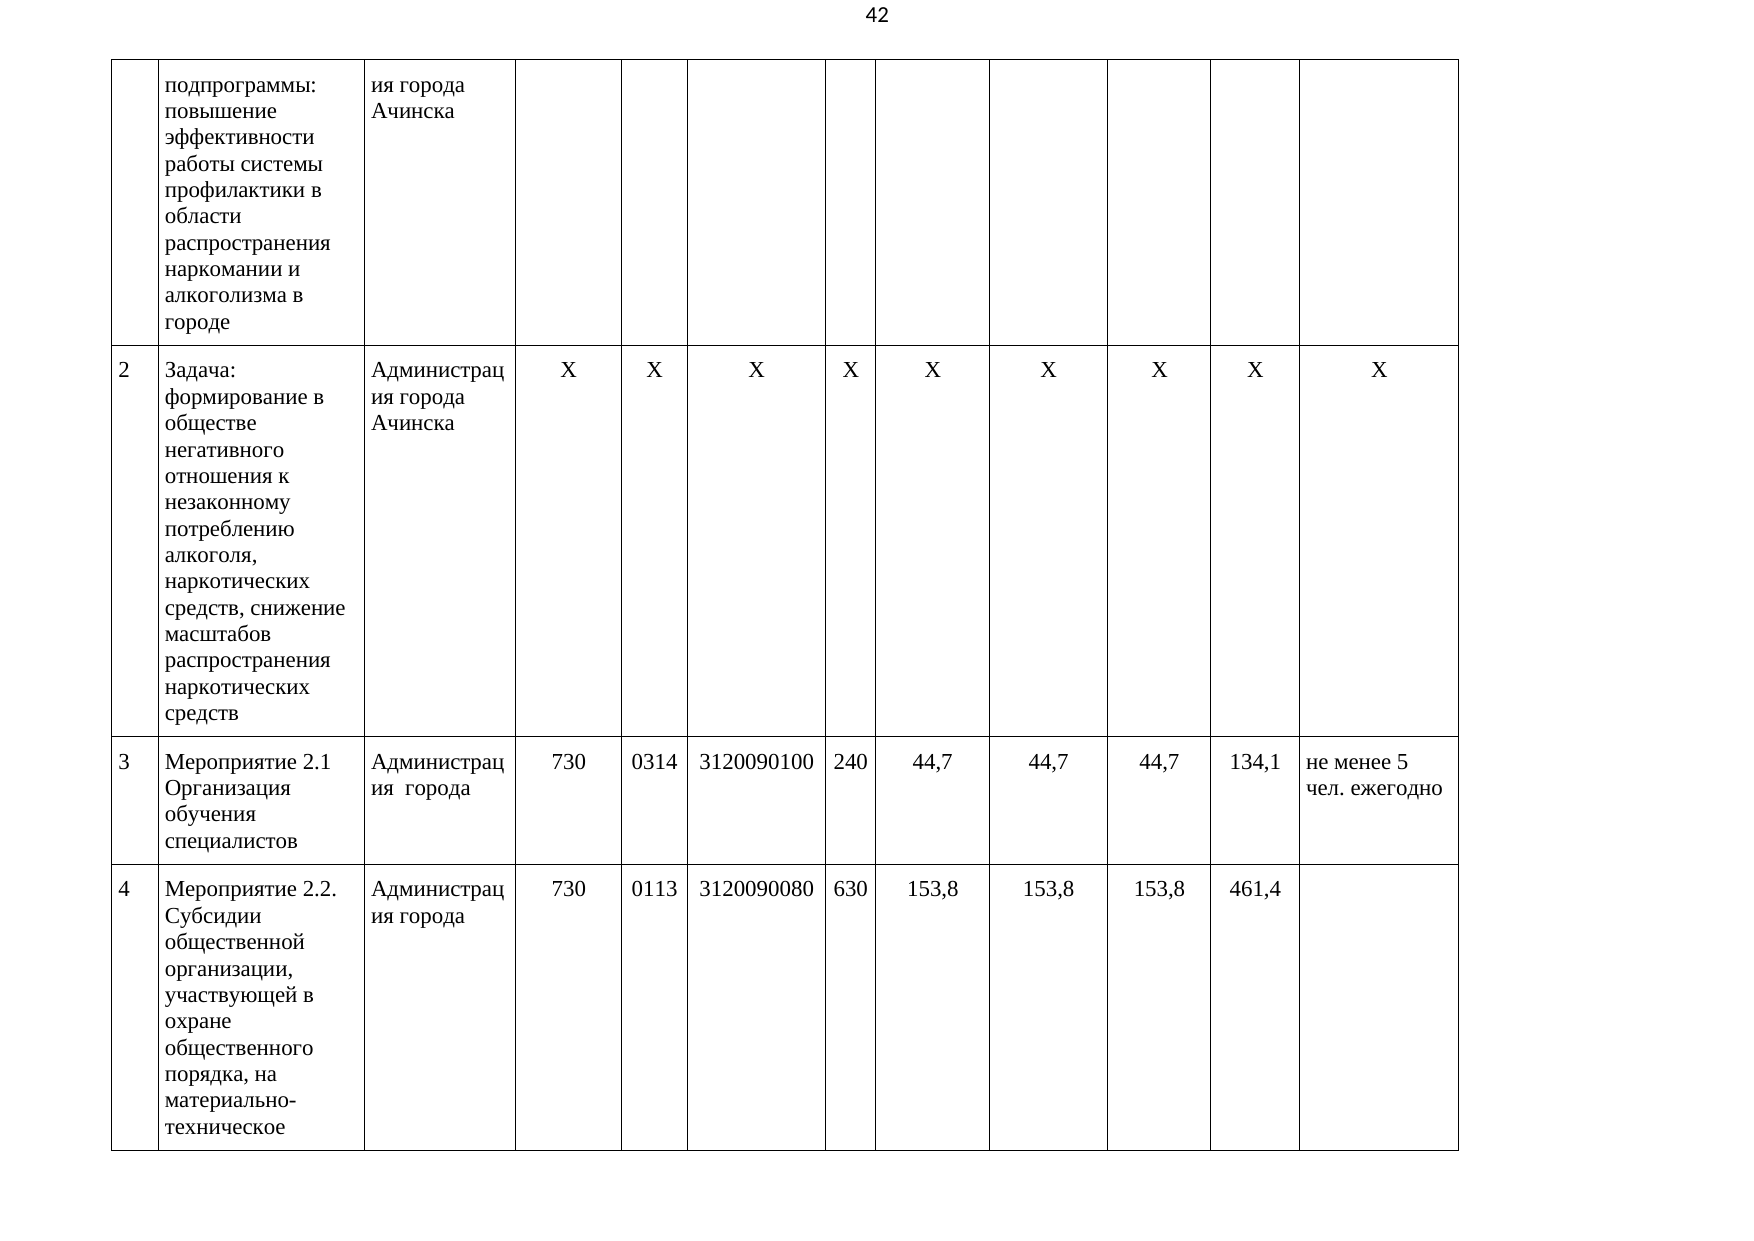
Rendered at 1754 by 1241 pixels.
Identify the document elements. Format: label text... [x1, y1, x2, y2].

table_cell 1 [112, 60, 158, 345]
table_cell Х [826, 60, 875, 345]
table_cell 153,8 [990, 865, 1107, 1150]
table_cell 3 [112, 737, 158, 864]
table_cell 0113 [622, 865, 687, 1150]
table_cell Х [990, 60, 1107, 345]
table_cell Х [516, 60, 621, 345]
table_cell 461,4 [1211, 865, 1299, 1150]
table_cell Х [1300, 60, 1458, 345]
table_cell 4 [112, 865, 158, 1150]
table_cell Х [1108, 60, 1210, 345]
table_cell 3120090100 [688, 737, 825, 864]
table_cell Х [876, 346, 989, 736]
table_cell [1300, 865, 1458, 1150]
table_cell 630 [826, 865, 875, 1150]
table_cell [365, 60, 515, 345]
table_cell Х [1300, 346, 1458, 736]
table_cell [365, 865, 515, 1150]
table_cell не менее 5 чел. ежегодно [1300, 737, 1458, 864]
table_cell Мероприятие 2.1 Организация обучения специалистов [159, 737, 364, 864]
table_cell 44,7 [1108, 737, 1210, 864]
table_cell 44,7 [990, 737, 1107, 864]
table_cell Х [688, 346, 825, 736]
table_cell Задача: формирование в обществе негативного отношения к незаконному потреблению алкоголя, наркотических средств, снижение масштабов распространения наркотических средств [159, 346, 364, 736]
table_cell Х [1211, 60, 1299, 345]
table_cell 153,8 [1108, 865, 1210, 1150]
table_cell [159, 60, 364, 345]
table_cell Х [516, 346, 621, 736]
table_cell 730 [516, 737, 621, 864]
table_cell Х [1211, 346, 1299, 736]
table_cell 44,7 [876, 737, 989, 864]
table_cell Администрация города Ачинска [365, 346, 515, 736]
table_cell Х [622, 60, 687, 345]
table_cell Х [622, 346, 687, 736]
table_cell Х [688, 60, 825, 345]
table_cell Х [990, 346, 1107, 736]
table_cell 240 [826, 737, 875, 864]
table_cell 2 [112, 346, 158, 736]
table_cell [159, 865, 364, 1150]
table_cell Администрация города [365, 737, 515, 864]
table_cell 134,1 [1211, 737, 1299, 864]
table_cell Х [826, 346, 875, 736]
table_cell Х [876, 60, 989, 345]
table_cell 730 [516, 865, 621, 1150]
table_cell 153,8 [876, 865, 989, 1150]
table_cell Х [1108, 346, 1210, 736]
table_cell 0314 [622, 737, 687, 864]
table_cell 3120090080 [688, 865, 825, 1150]
